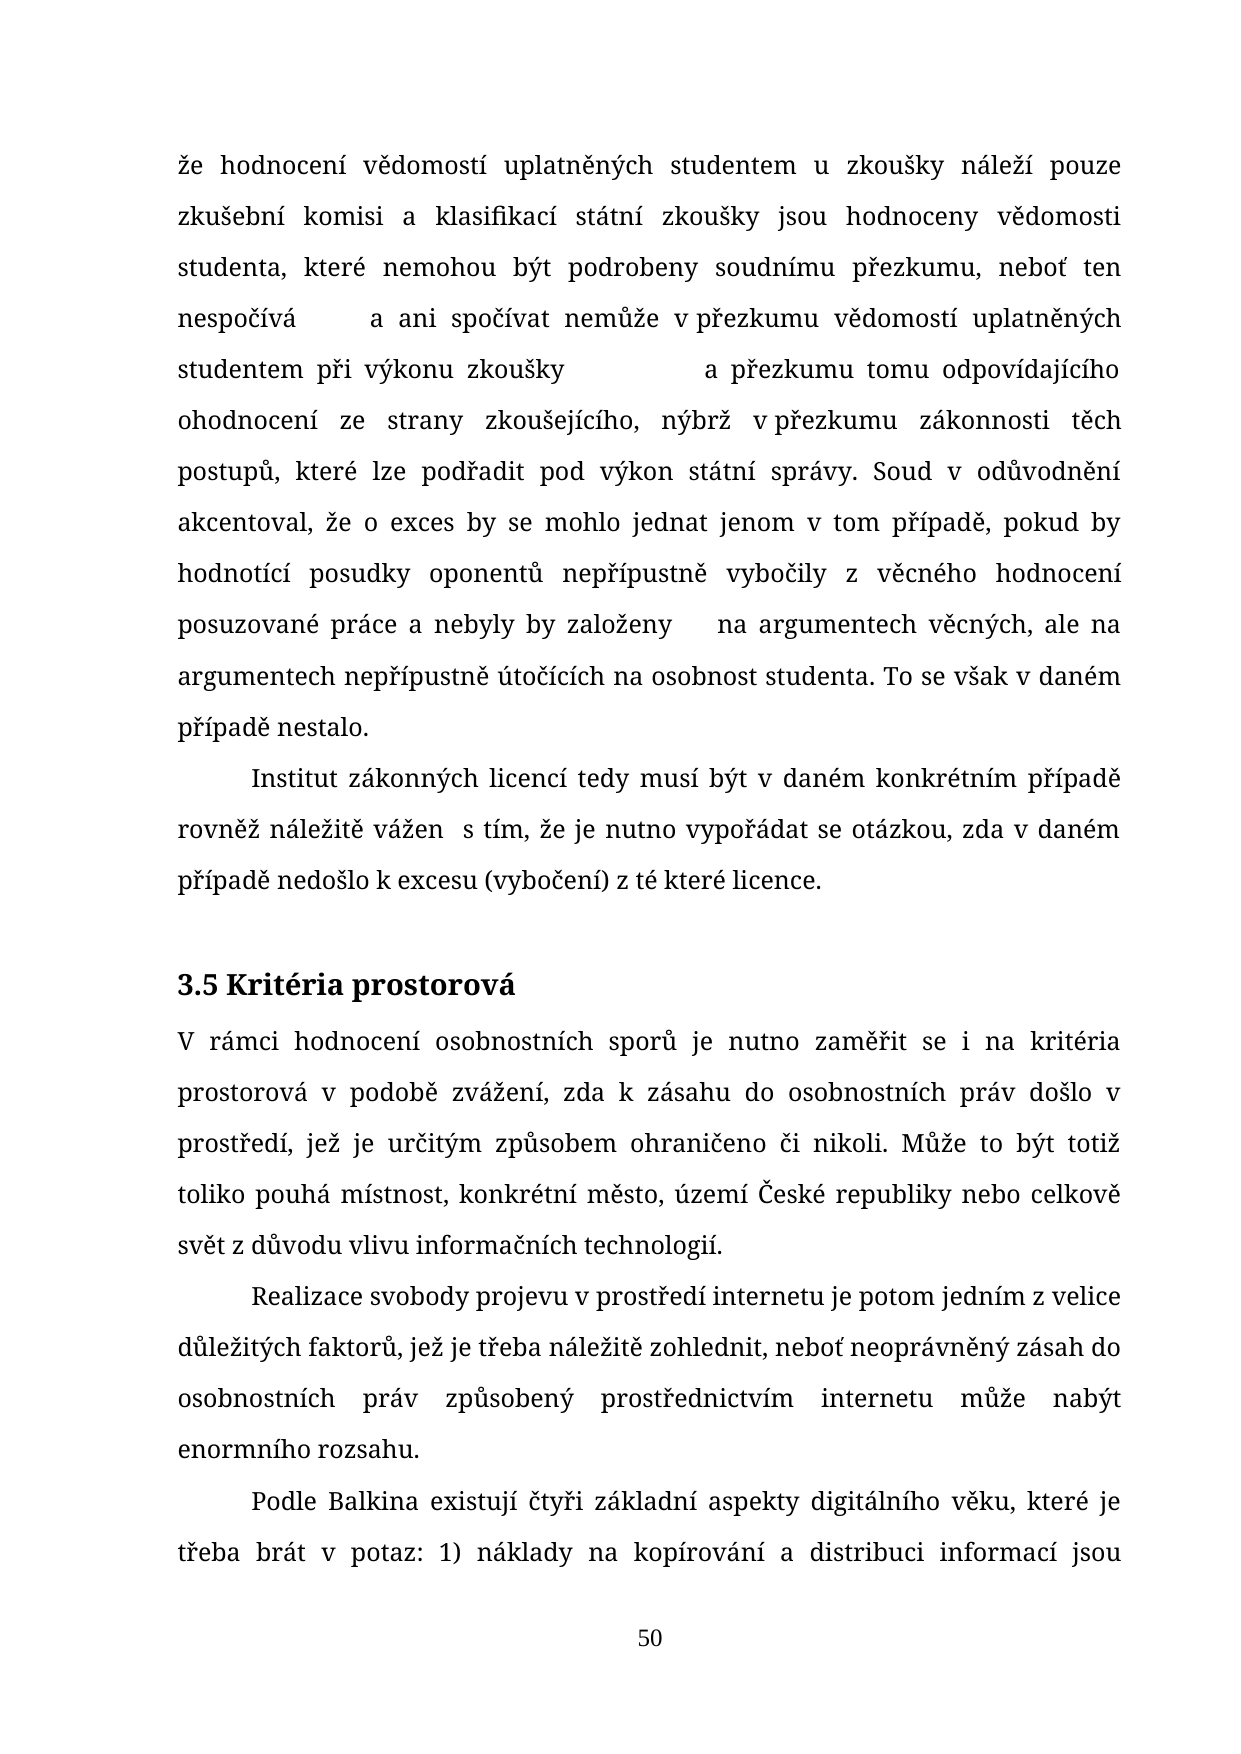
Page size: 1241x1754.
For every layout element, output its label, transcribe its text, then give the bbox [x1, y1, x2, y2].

text Realizace svobody projevu v prostředí internetu je potom jedním z velice důležitých faktorů, jež je třeba náležitě zohlednit, neboť neoprávněný zásah do osobnostních práv způsobený prostřednictvím internetu může nabýt enormního rozsahu. [177, 1279, 1122, 1466]
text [177, 1483, 1122, 1568]
text Institut zákonných licencí tedy musí být v daném konkrétním případě rovněž náležitě vážen s tím, že je nutno vypořádat se otázkou, zda v daném případě nedošlo k excesu (vybočení) z té které licence. [177, 760, 1122, 896]
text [177, 148, 1122, 743]
text V rámci hodnocení osobnostních sporů je nutno zaměřit se i na kritéria prostorová v podobě zvážení, zda k zásahu do osobnostních práv došlo v prostředí, jež je určitým způsobem ohraničeno či nikoli. Může to být totiž toliko pouhá místnost, konkrétní město, území České republiky nebo celkově svět z důvodu vlivu informačních technologií. [177, 1024, 1122, 1262]
text 3.5 Kritéria prostorová [177, 964, 1122, 1004]
